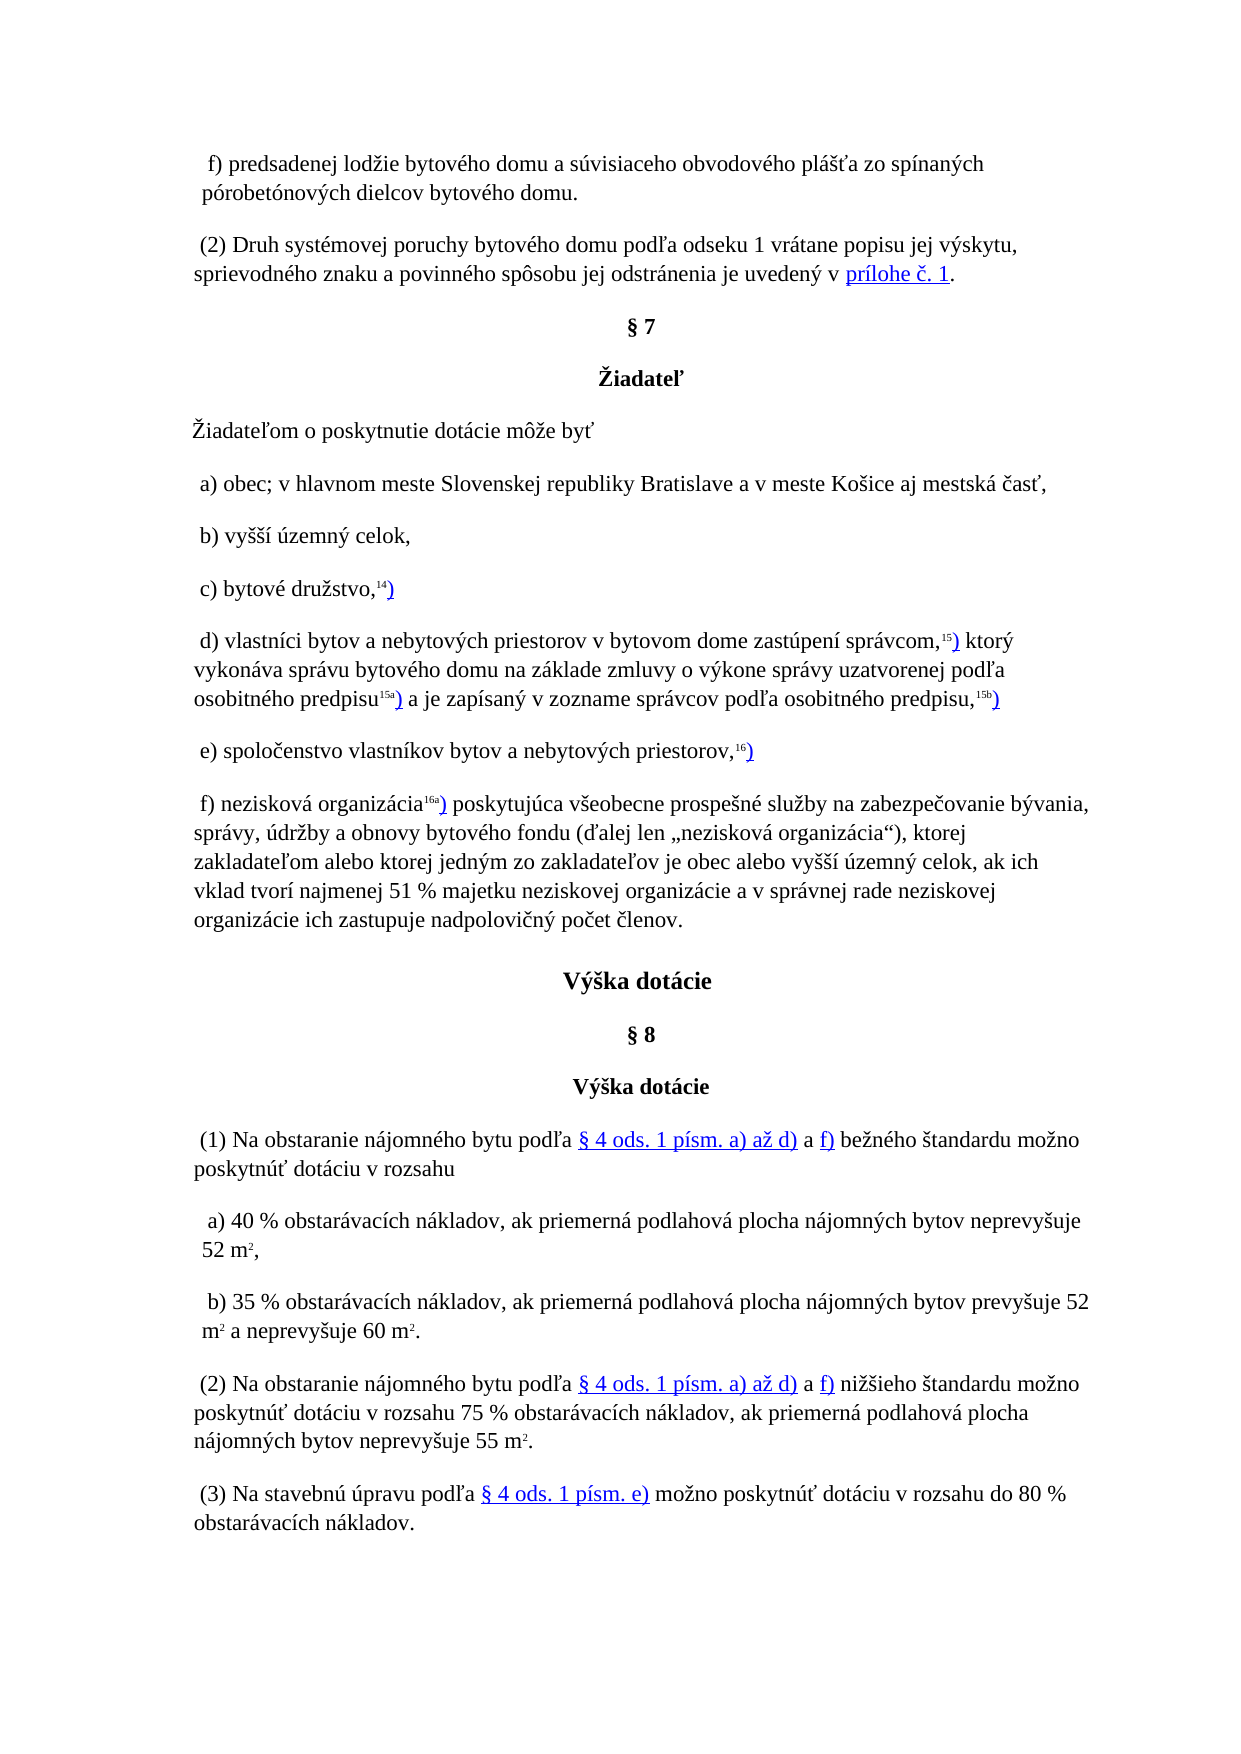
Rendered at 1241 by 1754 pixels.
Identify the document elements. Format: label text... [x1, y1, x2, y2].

text b) 35 % obstarávacích nákladov, ak priemerná podlahová plocha nájomných bytov prevyšuje 52 m2 a neprevyšuje 60 m2. [202, 1288, 1090, 1344]
text c) bytové družstvo,14) [194, 575, 1090, 601]
text b) vyšší územný celok, [194, 522, 1090, 549]
text Výška dotácie [186, 1073, 1090, 1099]
text a) obec; v hlavnom meste Slovenskej republiky Bratislave a v meste Košice aj mestská časť, [194, 470, 1090, 496]
text (2) Na obstaranie nájomného bytu podľa § 4 ods. 1 písm. a) až d) a f) nižšieho štandardu možno poskytnúť dotáciu v rozsahu 75 % obstarávacích nákladov, ak priemerná podlahová plocha nájomných bytov neprevyšuje 55 m2. [194, 1370, 1090, 1454]
text § 8 [186, 1021, 1090, 1047]
text Výška dotácie [178, 966, 1090, 994]
text f) nezisková organizácia16a) poskytujúca všeobecne prospešné služby na zabezpečovanie bývania, správy, údržby a obnovy bytového fondu (ďalej len „nezisková organizácia“), ktorej zakladateľom alebo ktorej jedným zo zakladateľov je obec alebo vyšší územný celok, ak ich vklad tvorí najmenej 51 % majetku neziskovej organizácie a v správnej rade neziskovej organizácie ich zastupuje nadpolovičný počet členov. [194, 790, 1090, 932]
text (1) Na obstaranie nájomného bytu podľa § 4 ods. 1 písm. a) až d) a f) bežného štandardu možno poskytnúť dotáciu v rozsahu [194, 1126, 1090, 1181]
text a) 40 % obstarávacích nákladov, ak priemerná podlahová plocha nájomných bytov neprevyšuje 52 m2, [202, 1207, 1090, 1262]
text (2) Druh systémovej poruchy bytového domu podľa odseku 1 vrátane popisu jej výskytu, sprievodného znaku a povinného spôsobu jej odstránenia je uvedený v prílohe č. 1. [194, 231, 1090, 287]
text f) predsadenej lodžie bytového domu a súvisiaceho obvodového plášťa zo spínaných pórobetónových dielcov bytového domu. [202, 150, 1090, 205]
text Žiadateľom o poskytnutie dotácie môže byť [186, 417, 1090, 444]
text d) vlastníci bytov a nebytových priestorov v bytovom dome zastúpení správcom,15) ktorý vykonáva správu bytového domu na základe zmluvy o výkone správy uzatvorenej podľa osobitného predpisu15a) a je zapísaný v zozname správcov podľa osobitného predpisu,15b) [194, 627, 1090, 711]
text (3) Na stavebnú úpravu podľa § 4 ods. 1 písm. e) možno poskytnúť dotáciu v rozsahu do 80 % obstarávacích nákladov. [194, 1480, 1090, 1535]
text e) spoločenstvo vlastníkov bytov a nebytových priestorov,16) [194, 737, 1090, 764]
text § 7 [186, 313, 1090, 339]
text Žiadateľ [186, 365, 1090, 391]
